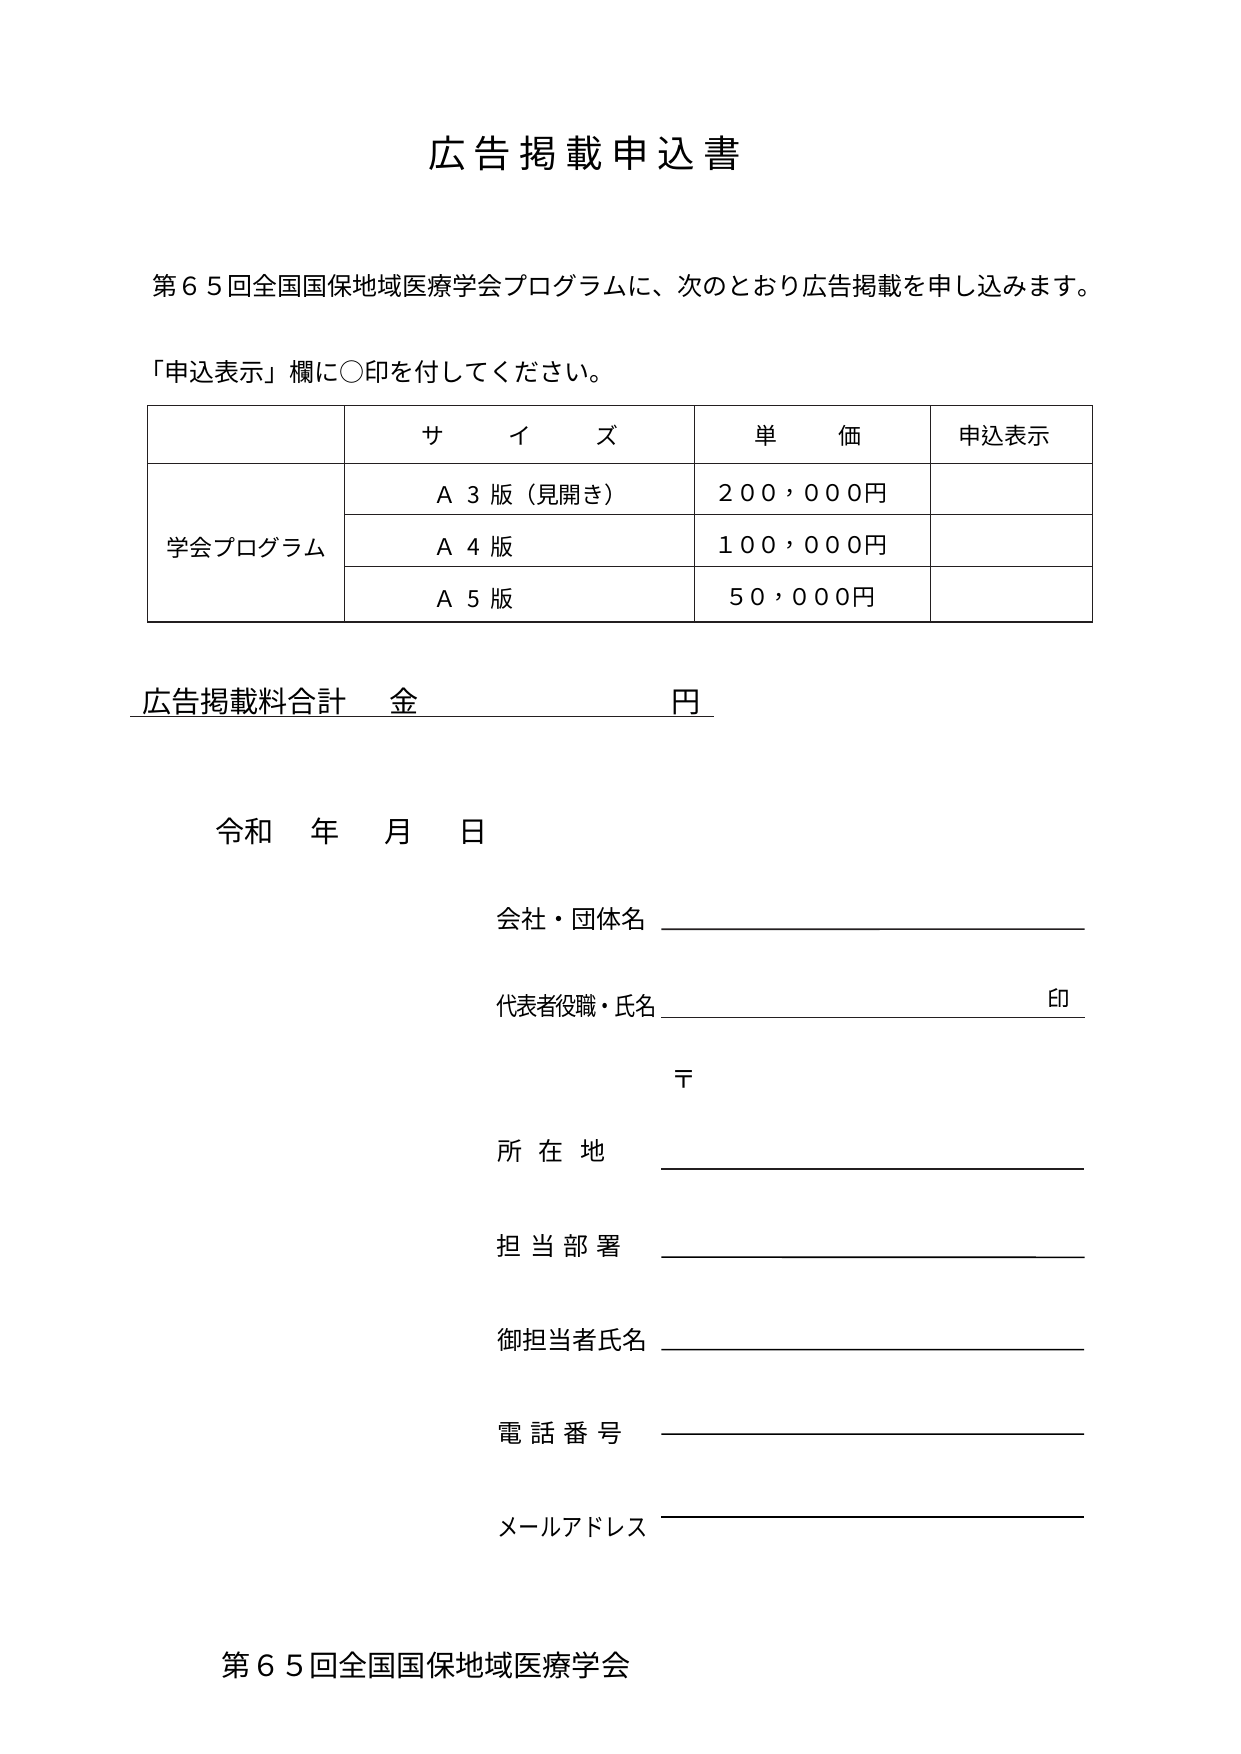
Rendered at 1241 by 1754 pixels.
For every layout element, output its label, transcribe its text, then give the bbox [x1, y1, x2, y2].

table_cell 学会プログラム [148, 464, 344, 621]
table_header 単 価 [695, 406, 930, 462]
text 代表者役職・氏名 [428, 987, 1181, 1023]
text 広 告 掲 載 申 込 書 [409, 124, 1181, 178]
text 令和 年 月 日 [127, 809, 1181, 851]
text 第６５回全国国保地域医療学会プログラムに、次のとおり広告掲載を申し込みます。 [127, 266, 1126, 302]
text 所 在 地 [428, 1132, 1107, 1168]
text 会社・団体名 [428, 900, 1181, 936]
table_cell [931, 464, 1092, 514]
table_cell [931, 515, 1092, 566]
table_cell ５０，０００円 [695, 567, 930, 621]
table_cell [931, 567, 1092, 621]
table_cell １００，０００円 [695, 515, 930, 566]
text 担当部署 [497, 1227, 1107, 1263]
text 「申込表示」欄に○印を付してください。 [114, 353, 1181, 389]
table_header サ イ ズ [345, 406, 694, 462]
text 広告掲載料合計 金 円 [127, 679, 1181, 721]
table_header [148, 406, 344, 462]
text 御担当者氏名 電話番号 メールアドレス [497, 1320, 1107, 1543]
table_cell Ａ3版（見開き） [345, 464, 694, 514]
table_cell Ａ5版 [345, 567, 694, 621]
table_cell Ａ4版 [345, 515, 694, 566]
table_header 申込表示 [931, 406, 1092, 462]
table_cell ２００，０００円 [695, 464, 930, 514]
text 〒 [599, 1059, 1181, 1095]
text 第６５回全国国保地域医療学会 [156, 1643, 1181, 1685]
